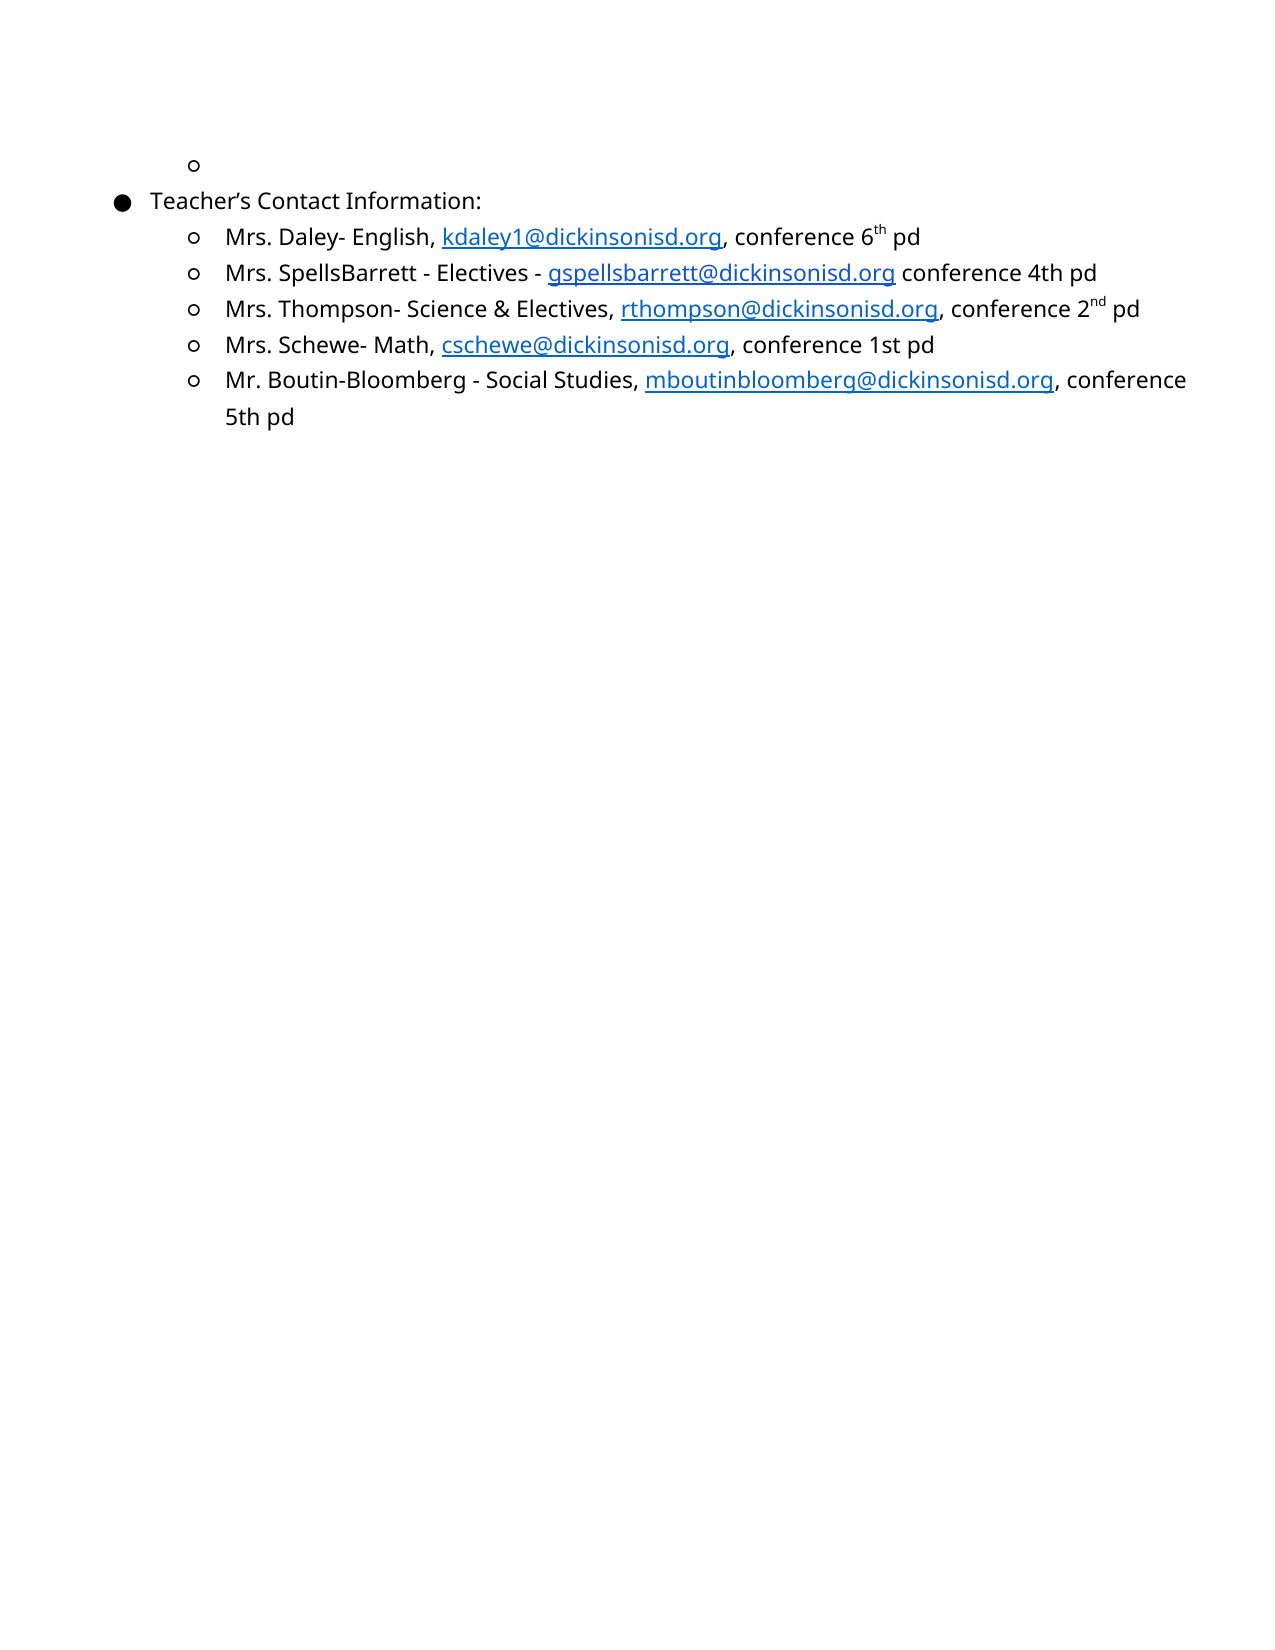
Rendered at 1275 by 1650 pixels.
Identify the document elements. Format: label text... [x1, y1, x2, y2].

list Mrs. SpellsBarrett - Electives - gspellsbarrett@dickinsonisd.org conference 4th pd [187, 257, 1200, 288]
list Mrs. Daley- English, kdaley1@dickinsonisd.org, conference 6th pd [187, 221, 1200, 252]
list Mr. Boutin-Bloomberg - Social Studies, mboutinbloomberg@dickinsonisd.org, conference 5th pd [187, 364, 1200, 432]
list Teacher’s Contact Information: [112, 185, 1200, 216]
list Mrs. Thompson- Science & Electives, rthompson@dickinsonisd.org, conference 2nd pd [187, 293, 1200, 324]
list Mrs. Schewe- Math, cschewe@dickinsonisd.org, conference 1st pd [187, 328, 1200, 360]
